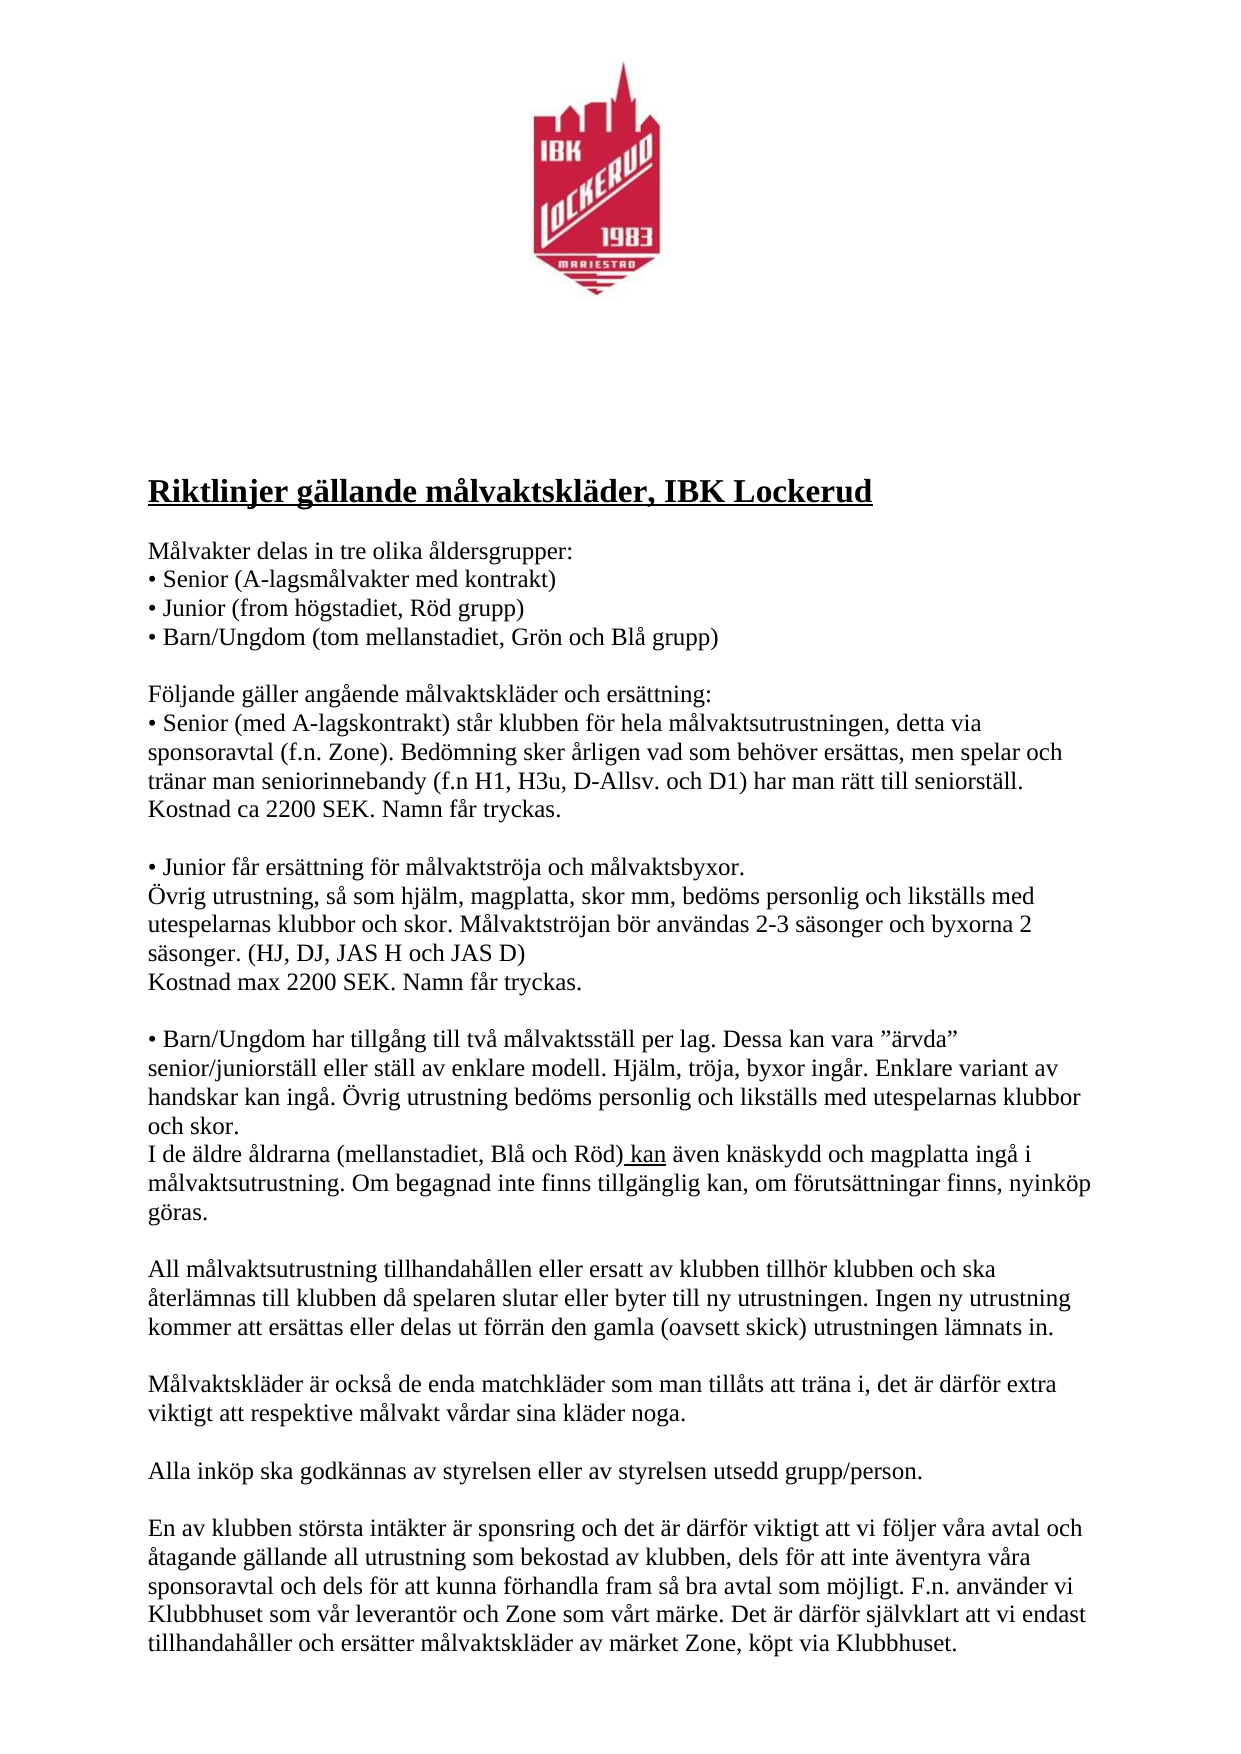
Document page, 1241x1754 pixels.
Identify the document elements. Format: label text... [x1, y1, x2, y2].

text • Barn/Ungdom (tom mellanstadiet, Grön och Blå grupp) [148, 622, 1092, 651]
text • Junior får ersättning för målvaktströja och målvaktsbyxor. [148, 852, 1092, 881]
text Kostnad ca 2200 SEK. Namn får tryckas. [148, 794, 1092, 823]
text I de äldre åldrarna (mellanstadiet, Blå och Röd) kan även knäskydd och magplatta ingå i målvaktsutrustning. Om begagnad inte finns tillgänglig kan, om förutsättningar finns, nyinköp göras. [148, 1139, 1092, 1226]
text Alla inköp ska godkännas av styrelsen eller av styrelsen utsedd grupp/person. [148, 1456, 1092, 1484]
text • Senior (A-lagsmålvakter med kontrakt) [148, 564, 1092, 593]
text Följande gäller angående målvaktskläder och ersättning: [148, 679, 1092, 708]
text All målvaktsutrustning tillhandahållen eller ersatt av klubben tillhör klubben och ska återlämnas till klubben då spelaren slutar eller byter till ny utrustningen. Ingen ny utrustning kommer att ersättas eller delas ut förrän den gamla (oavsett skick) utrustningen lämnats in. [148, 1254, 1092, 1341]
text • Senior (med A-lagskontrakt) står klubben för hela målvaktsutrustningen, detta via sponsoravtal (f.n. Zone). Bedömning sker årligen vad som behöver ersättas, men spelar och tränar man seniorinnebandy (f.n H1, H3u, D-Allsv. och D1) har man rätt till seniorställ. [148, 708, 1092, 794]
text Målvaktskläder är också de enda matchkläder som man tillåts att träna i, det är därför extra viktigt att respektive målvakt vårdar sina kläder noga. [148, 1369, 1092, 1427]
text • Barn/Ungdom har tillgång till två målvaktsställ per lag. Dessa kan vara ”ärvda” senior/juniorställ eller ställ av enklare modell. Hjälm, tröja, byxor ingår. Enklare variant av handskar kan ingå. Övrig utrustning bedöms personlig och likställs med utespelarnas klubbor och skor. [148, 1024, 1092, 1139]
text Kostnad max 2200 SEK. Namn får tryckas. [148, 967, 1092, 996]
text Övrig utrustning, så som hjälm, magplatta, skor mm, bedöms personlig och likställs med utespelarnas klubbor och skor. Målvaktströjan bör användas 2-3 säsonger och byxorna 2 säsonger. (HJ, DJ, JAS H och JAS D) [148, 881, 1092, 967]
text • Junior (from högstadiet, Röd grupp) [148, 593, 1092, 622]
picture [529, 59, 665, 299]
text Riktlinjer gällande målvaktskläder, IBK Lockerud [148, 164, 1092, 509]
text En av klubben största intäkter är sponsring och det är därför viktigt att vi följer våra avtal och åtagande gällande all utrustning som bekostad av klubben, dels för att inte äventyra våra sponsoravtal och dels för att kunna förhandla fram så bra avtal som möjligt. F.n. använder vi Klubbhuset som vår leverantör och Zone som vårt märke. Det är därför självklart att vi endast tillhandahåller och ersätter målvaktskläder av märket Zone, köpt via Klubbhuset. [148, 1513, 1092, 1657]
text Målvakter delas in tre olika åldersgrupper: [148, 536, 1092, 564]
